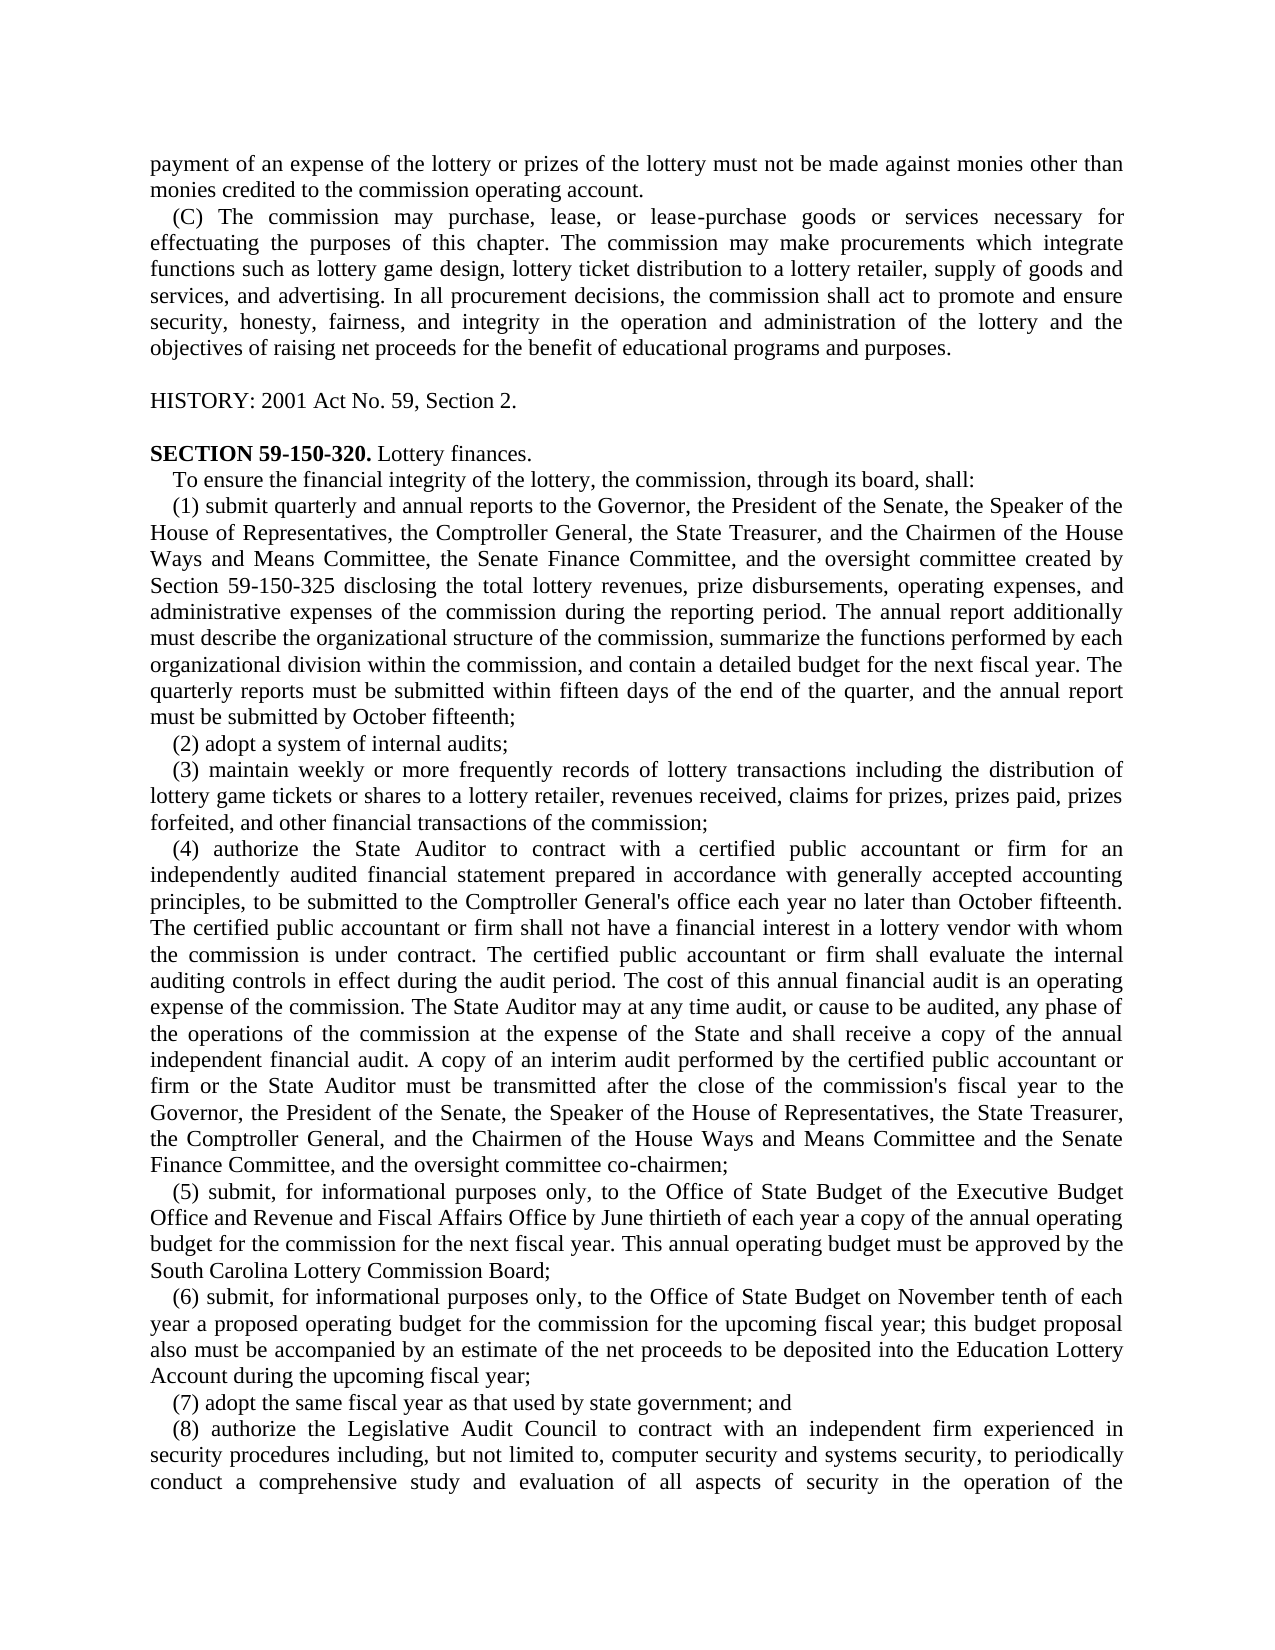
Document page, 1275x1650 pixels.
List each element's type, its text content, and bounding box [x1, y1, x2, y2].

text (3) maintain weekly or more frequently records of lottery transactions including the distribution of lottery game tickets or shares to a lottery retailer, revenues received, claims for prizes, prizes paid, prizes forfeited, and other financial transactions of the commission; [150, 756, 1125, 835]
text (1) submit quarterly and annual reports to the Governor, the President of the Senate, the Speaker of the House of Representatives, the Comptroller General, the State Treasurer, and the Chairmen of the House Ways and Means Committee, the Senate Finance Committee, and the oversight committee created by Section 59-150-325 disclosing the total lottery revenues, prize disbursements, operating expenses, and administrative expenses of the commission during the reporting period. The annual report additionally must describe the organizational structure of the commission, summarize the functions performed by each organizational division within the commission, and contain a detailed budget for the next fiscal year. The quarterly reports must be submitted within fifteen days of the end of the quarter, and the annual report must be submitted by October fifteenth; [150, 493, 1125, 730]
text (C) The commission may purchase, lease, or lease-purchase goods or services necessary for effectuating the purposes of this chapter. The commission may make procurements which integrate functions such as lottery game design, lottery ticket distribution to a lottery retailer, supply of goods and services, and advertising. In all procurement decisions, the commission shall act to promote and ensure security, honesty, fairness, and integrity in the operation and administration of the lottery and the objectives of raising net proceeds for the benefit of educational programs and purposes. [150, 203, 1125, 361]
text (7) adopt the same fiscal year as that used by state government; and [150, 1389, 1125, 1415]
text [150, 150, 1125, 203]
text (6) submit, for informational purposes only, to the Office of State Budget on November tenth of each year a proposed operating budget for the commission for the upcoming fiscal year; this budget proposal also must be accompanied by an estimate of the net proceeds to be deposited into the Education Lottery Account during the upcoming fiscal year; [150, 1283, 1125, 1389]
text HISTORY: 2001 Act No. 59, Section 2. [150, 387, 1125, 413]
text (5) submit, for informational purposes only, to the Office of State Budget of the Executive Budget Office and Revenue and Fiscal Affairs Office by June thirtieth of each year a copy of the annual operating budget for the commission for the next fiscal year. This annual operating budget must be approved by the South Carolina Lottery Commission Board; [150, 1178, 1125, 1283]
text SECTION 59-150-320. Lottery finances. [150, 440, 1125, 466]
text To ensure the financial integrity of the lottery, the commission, through its board, shall: [150, 466, 1125, 493]
text (2) adopt a system of internal audits; [150, 730, 1125, 756]
text (4) authorize the State Auditor to contract with a certified public accountant or firm for an independently audited financial statement prepared in accordance with generally accepted accounting principles, to be submitted to the Comptroller General's office each year no later than October fifteenth. The certified public accountant or firm shall not have a financial interest in a lottery vendor with whom the commission is under contract. The certified public accountant or firm shall evaluate the internal auditing controls in effect during the audit period. The cost of this annual financial audit is an operating expense of the commission. The State Auditor may at any time audit, or cause to be audited, any phase of the operations of the commission at the expense of the State and shall receive a copy of the annual independent financial audit. A copy of an interim audit performed by the certified public accountant or firm or the State Auditor must be transmitted after the close of the commission's fiscal year to the Governor, the President of the Senate, the Speaker of the House of Representatives, the State Treasurer, the Comptroller General, and the Chairmen of the House Ways and Means Committee and the Senate Finance Committee, and the oversight committee co-chairmen; [150, 835, 1125, 1178]
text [150, 1415, 1125, 1494]
